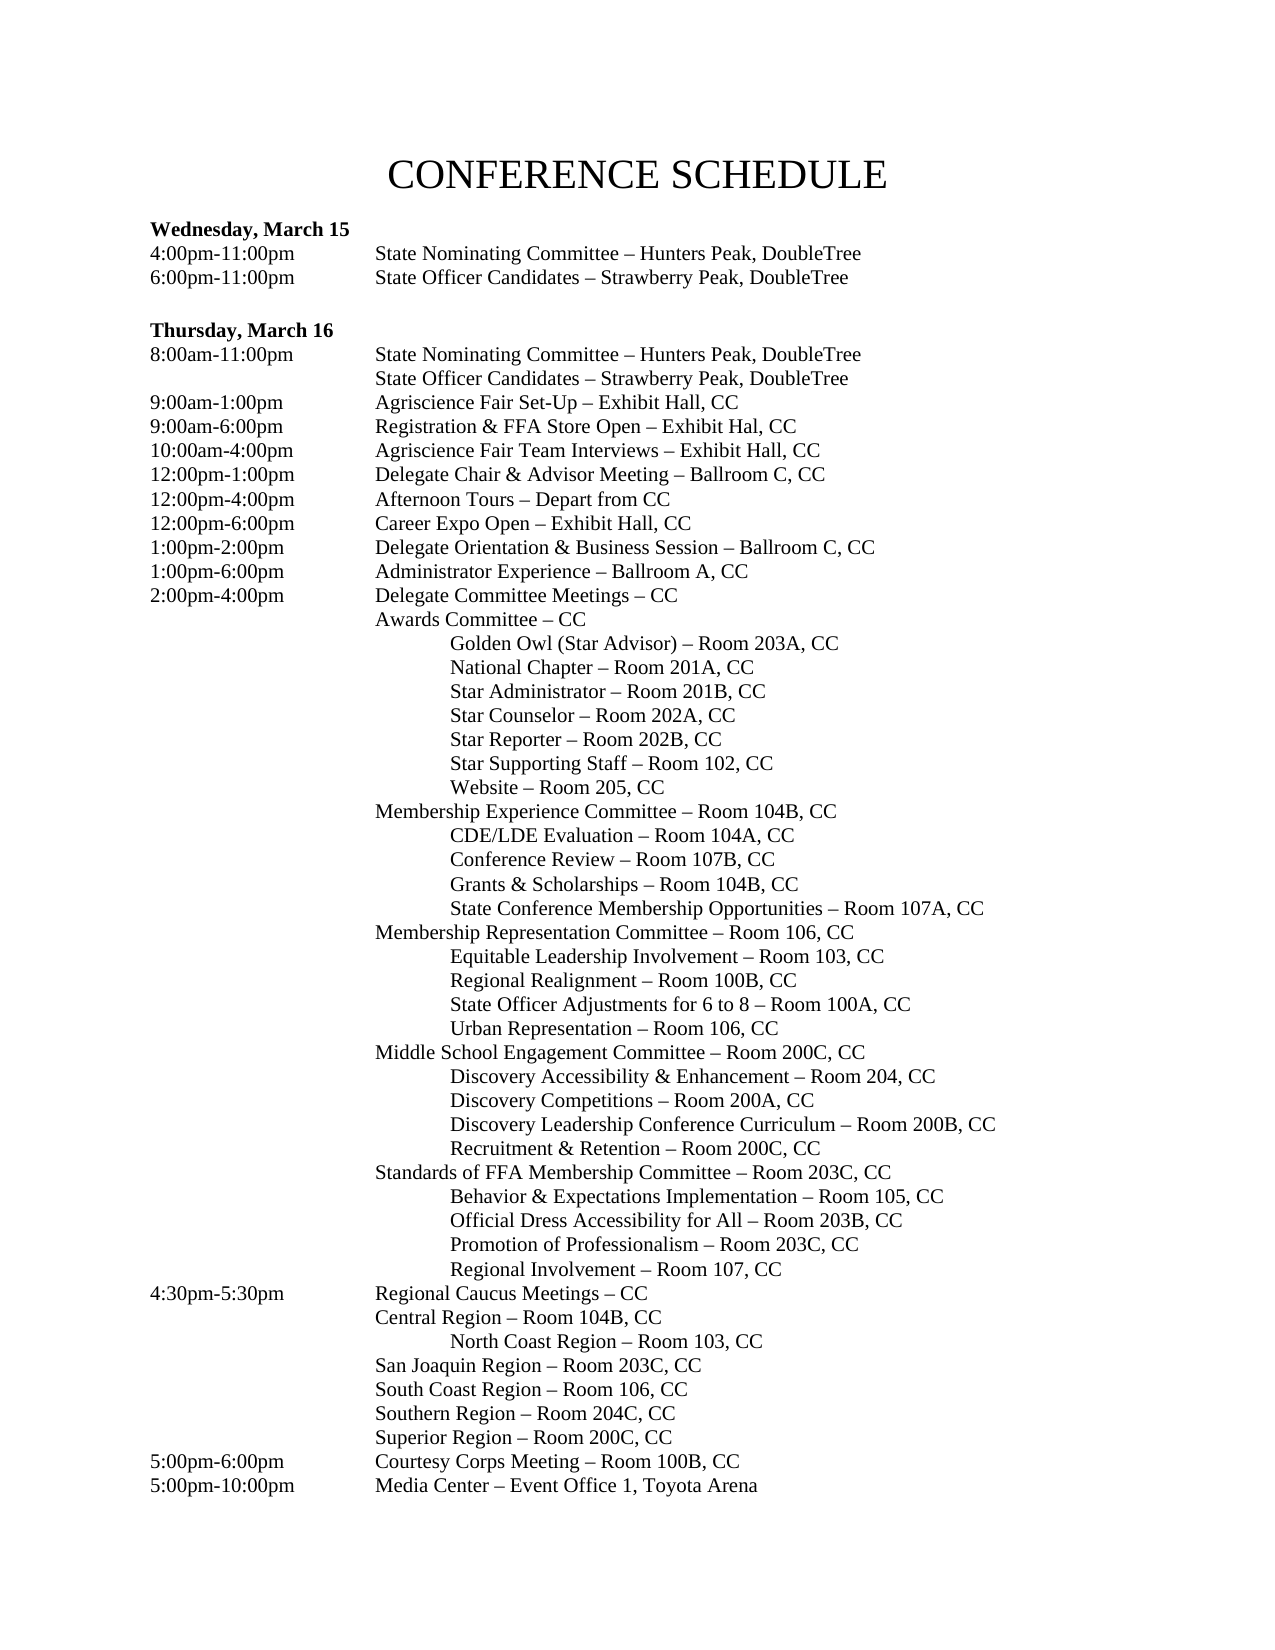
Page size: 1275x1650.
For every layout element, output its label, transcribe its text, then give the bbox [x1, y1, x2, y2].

text Star Administrator – Room 201B, CC [150, 679, 1125, 703]
text CONFERENCE SCHEDULE [150, 150, 1125, 198]
text Superior Region – Room 200C, CC [150, 1425, 1125, 1449]
text Grants & Scholarships – Room 104B, CC [150, 871, 1125, 896]
text Regional Involvement – Room 107, CC [150, 1256, 1125, 1281]
text Thursday, March 16 [150, 318, 1125, 342]
text Awards Committee – CC [150, 607, 1125, 631]
text Wednesday, March 15 [150, 217, 1125, 241]
text National Chapter – Room 201A, CC [150, 655, 1125, 679]
text Equitable Leadership Involvement – Room 103, CC [150, 944, 1125, 968]
text 9:00am-1:00pm Agriscience Fair Set-Up – Exhibit Hall, CC [150, 390, 1125, 414]
text Official Dress Accessibility for All – Room 203B, CC [150, 1208, 1125, 1232]
text Recruitment & Retention – Room 200C, CC [150, 1136, 1125, 1160]
text CDE/LDE Evaluation – Room 104A, CC [150, 823, 1125, 847]
text 4:00pm-11:00pm State Nominating Committee – Hunters Peak, DoubleTree [150, 241, 1125, 265]
text State Conference Membership Opportunities – Room 107A, CC [150, 896, 1125, 919]
text 4:30pm-5:30pm Regional Caucus Meetings – CC [150, 1281, 1125, 1304]
text Discovery Competitions – Room 200A, CC [150, 1088, 1125, 1112]
text 12:00pm-1:00pm Delegate Chair & Advisor Meeting – Ballroom C, CC [150, 462, 1125, 486]
text Central Region – Room 104B, CC North Coast Region – Room 103, CC [150, 1304, 1125, 1353]
text 5:00pm-6:00pm Courtesy Corps Meeting – Room 100B, CC [150, 1449, 1125, 1473]
text 12:00pm-6:00pm Career Expo Open – Exhibit Hall, CC [150, 511, 1125, 534]
text 8:00am-11:00pm State Nominating Committee – Hunters Peak, DoubleTree [150, 342, 1125, 366]
text 9:00am-6:00pm Registration & FFA Store Open – Exhibit Hal, CC [150, 414, 1125, 438]
text Star Supporting Staff – Room 102, CC [150, 751, 1125, 775]
text Behavior & Expectations Implementation – Room 105, CC [150, 1184, 1125, 1208]
text 1:00pm-2:00pm Delegate Orientation & Business Session – Ballroom C, CC [150, 534, 1125, 559]
text Regional Realignment – Room 100B, CC [150, 968, 1125, 992]
text Promotion of Professionalism – Room 203C, CC [150, 1232, 1125, 1256]
text Urban Representation – Room 106, CC [150, 1016, 1125, 1040]
text 12:00pm-4:00pm Afternoon Tours – Depart from CC [150, 486, 1125, 511]
text State Officer Adjustments for 6 to 8 – Room 100A, CC [150, 992, 1125, 1016]
text 10:00am-4:00pm Agriscience Fair Team Interviews – Exhibit Hall, CC [150, 438, 1125, 462]
text Membership Representation Committee – Room 106, CC [150, 919, 1125, 944]
text Discovery Leadership Conference Curriculum – Room 200B, CC [150, 1112, 1125, 1136]
text Golden Owl (Star Advisor) – Room 203A, CC [150, 631, 1125, 655]
text Website – Room 205, CC [150, 775, 1125, 799]
text 1:00pm-6:00pm Administrator Experience – Ballroom A, CC [150, 559, 1125, 583]
text Middle School Engagement Committee – Room 200C, CC [150, 1040, 1125, 1064]
text Southern Region – Room 204C, CC [150, 1401, 1125, 1425]
text Star Reporter – Room 202B, CC [150, 727, 1125, 751]
text State Officer Candidates – Strawberry Peak, DoubleTree [150, 366, 1125, 390]
text South Coast Region – Room 106, CC [150, 1377, 1125, 1401]
text Standards of FFA Membership Committee – Room 203C, CC [150, 1160, 1125, 1184]
text San Joaquin Region – Room 203C, CC [150, 1353, 1125, 1377]
text 5:00pm-10:00pm Media Center – Event Office 1, Toyota Arena [150, 1473, 1125, 1497]
text Conference Review – Room 107B, CC [150, 847, 1125, 871]
text 2:00pm-4:00pm Delegate Committee Meetings – CC [150, 583, 1125, 607]
text Discovery Accessibility & Enhancement – Room 204, CC [150, 1064, 1125, 1088]
text Membership Experience Committee – Room 104B, CC [150, 799, 1125, 823]
text Star Counselor – Room 202A, CC [150, 703, 1125, 727]
text 6:00pm-11:00pm State Officer Candidates – Strawberry Peak, DoubleTree [150, 265, 1125, 289]
